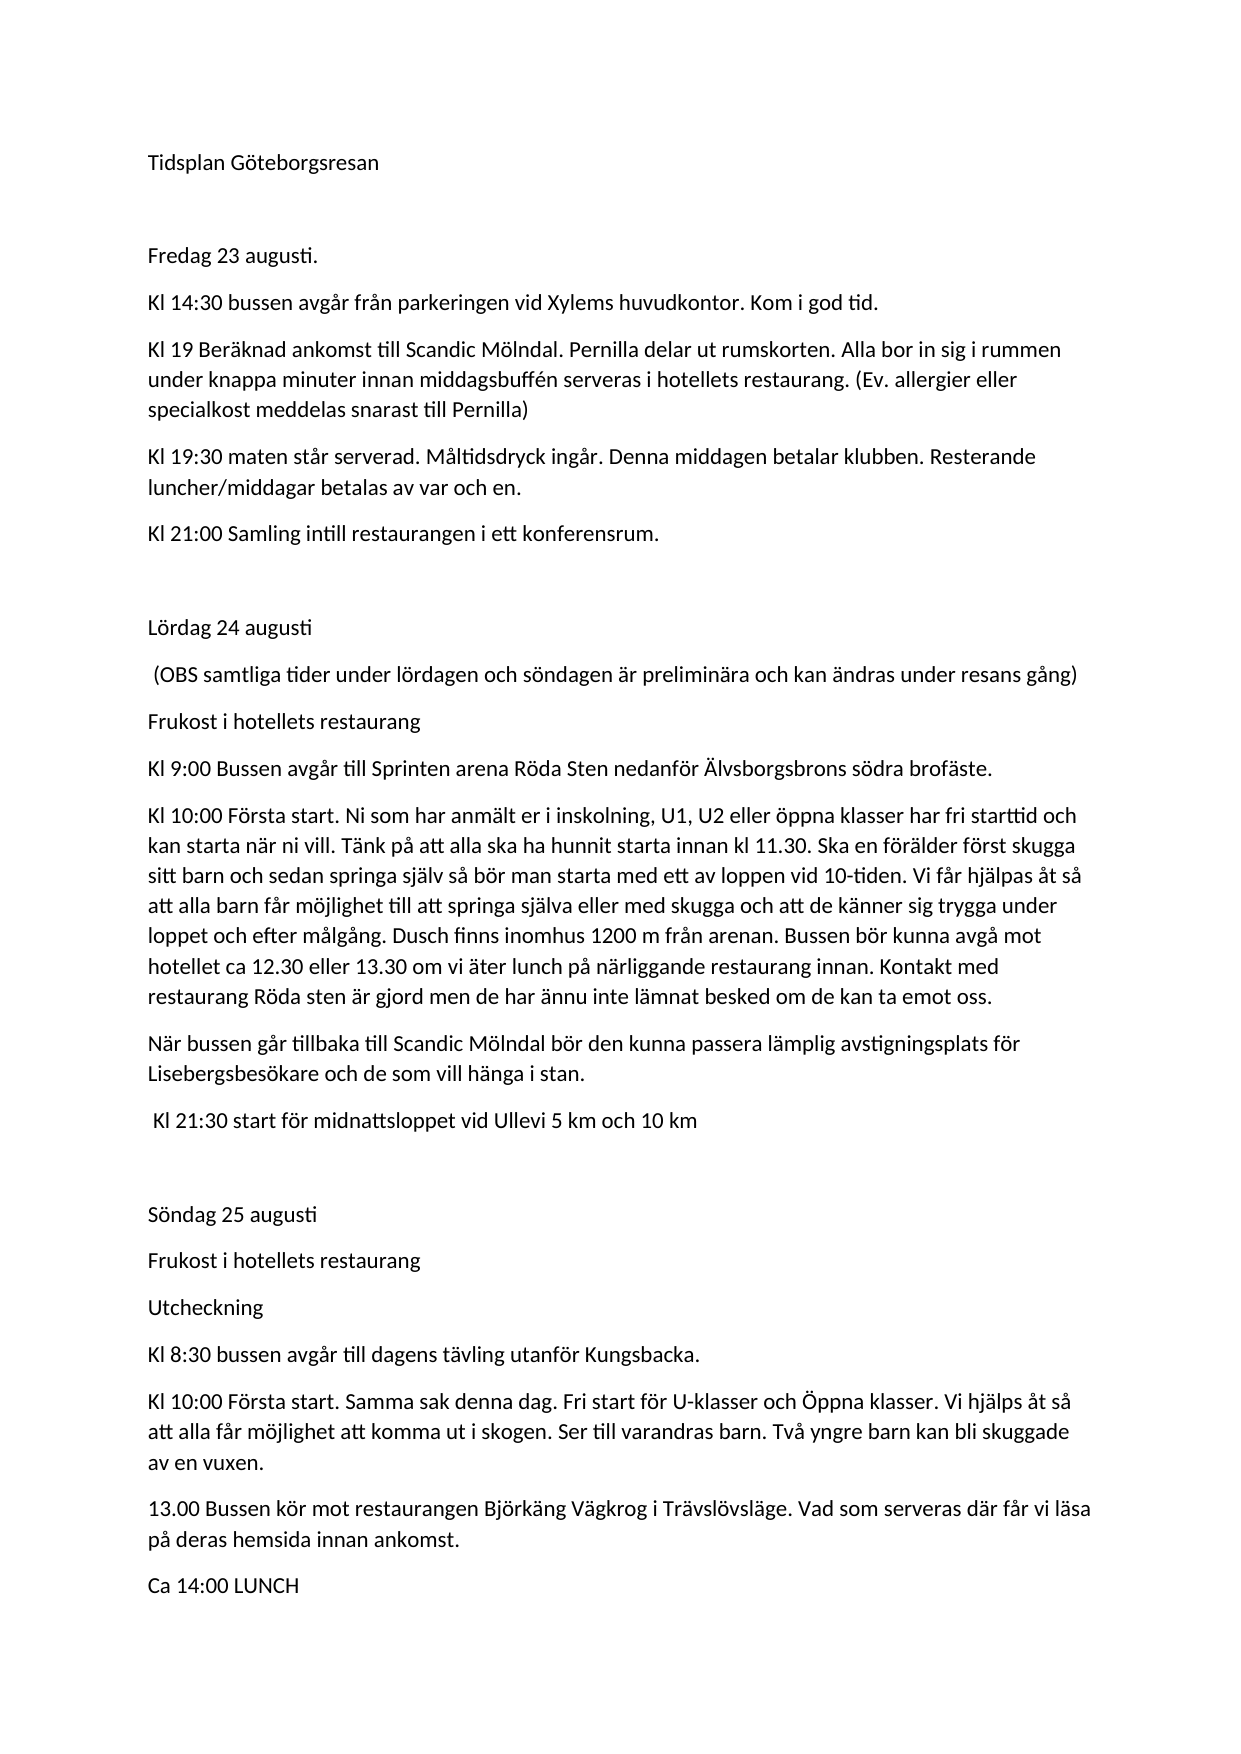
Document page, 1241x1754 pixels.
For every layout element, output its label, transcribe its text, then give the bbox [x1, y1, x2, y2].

text Kl 21:30 start för midnattsloppet vid Ullevi 5 km och 10 km [148, 1106, 1093, 1134]
text Ca 14:00 LUNCH [148, 1572, 1093, 1599]
text Kl 10:00 Första start. Ni som har anmält er i inskolning, U1, U2 eller öppna klasser har fri starttid och kan starta när ni vill. Tänk på att alla ska ha hunnit starta innan kl 11.30. Ska en förälder först skugga sitt barn och sedan springa själv så bör man starta med ett av loppen vid 10-tiden. Vi får hjälpas åt så att alla barn får möjlighet till att springa själva eller med skugga och att de känner sig trygga under loppet och efter målgång. Dusch finns inomhus 1200 m från arenan. Bussen bör kunna avgå mot hotellet ca 12.30 eller 13.30 om vi äter lunch på närliggande restaurang innan. Kontakt med restaurang Röda sten är gjord men de har ännu inte lämnat besked om de kan ta emot oss. [148, 801, 1093, 1010]
text Fredag 23 augusti. [148, 241, 1093, 269]
text Söndag 25 augusti [148, 1200, 1093, 1228]
text Utcheckning [148, 1293, 1093, 1321]
text Kl 14:30 bussen avgår från parkeringen vid Xylems huvudkontor. Kom i god tid. [148, 288, 1093, 316]
text Kl 21:00 Samling intill restaurangen i ett konferensrum. [148, 519, 1093, 547]
text 13.00 Bussen kör mot restaurangen Björkäng Vägkrog i Trävslövsläge. Vad som serveras där får vi läsa på deras hemsida innan ankomst. [148, 1494, 1093, 1553]
text Frukost i hotellets restaurang [148, 1247, 1093, 1274]
text (OBS samtliga tider under lördagen och söndagen är preliminära och kan ändras under resans gång) [148, 660, 1093, 688]
text Kl 9:00 Bussen avgår till Sprinten arena Röda Sten nedanför Älvsborgsbrons södra brofäste. [148, 754, 1093, 782]
text Kl 19:30 maten står serverad. Måltidsdryck ingår. Denna middagen betalar klubben. Resterande luncher/middagar betalas av var och en. [148, 442, 1093, 501]
text Tidsplan Göteborgsresan [148, 148, 1093, 176]
text Lördag 24 augusti [148, 613, 1093, 641]
text När bussen går tillbaka till Scandic Mölndal bör den kunna passera lämplig avstigningsplats för Lisebergsbesökare och de som vill hänga i stan. [148, 1029, 1093, 1087]
text Kl 19 Beräknad ankomst till Scandic Mölndal. Pernilla delar ut rumskorten. Alla bor in sig i rummen under knappa minuter innan middagsbuffén serveras i hotellets restaurang. (Ev. allergier eller specialkost meddelas snarast till Pernilla) [148, 335, 1093, 423]
text Frukost i hotellets restaurang [148, 707, 1093, 735]
text Kl 8:30 bussen avgår till dagens tävling utanför Kungsbacka. [148, 1340, 1093, 1368]
text Kl 10:00 Första start. Samma sak denna dag. Fri start för U-klasser och Öppna klasser. Vi hjälps åt så att alla får möjlighet att komma ut i skogen. Ser till varandras barn. Två yngre barn kan bli skuggade av en vuxen. [148, 1387, 1093, 1476]
